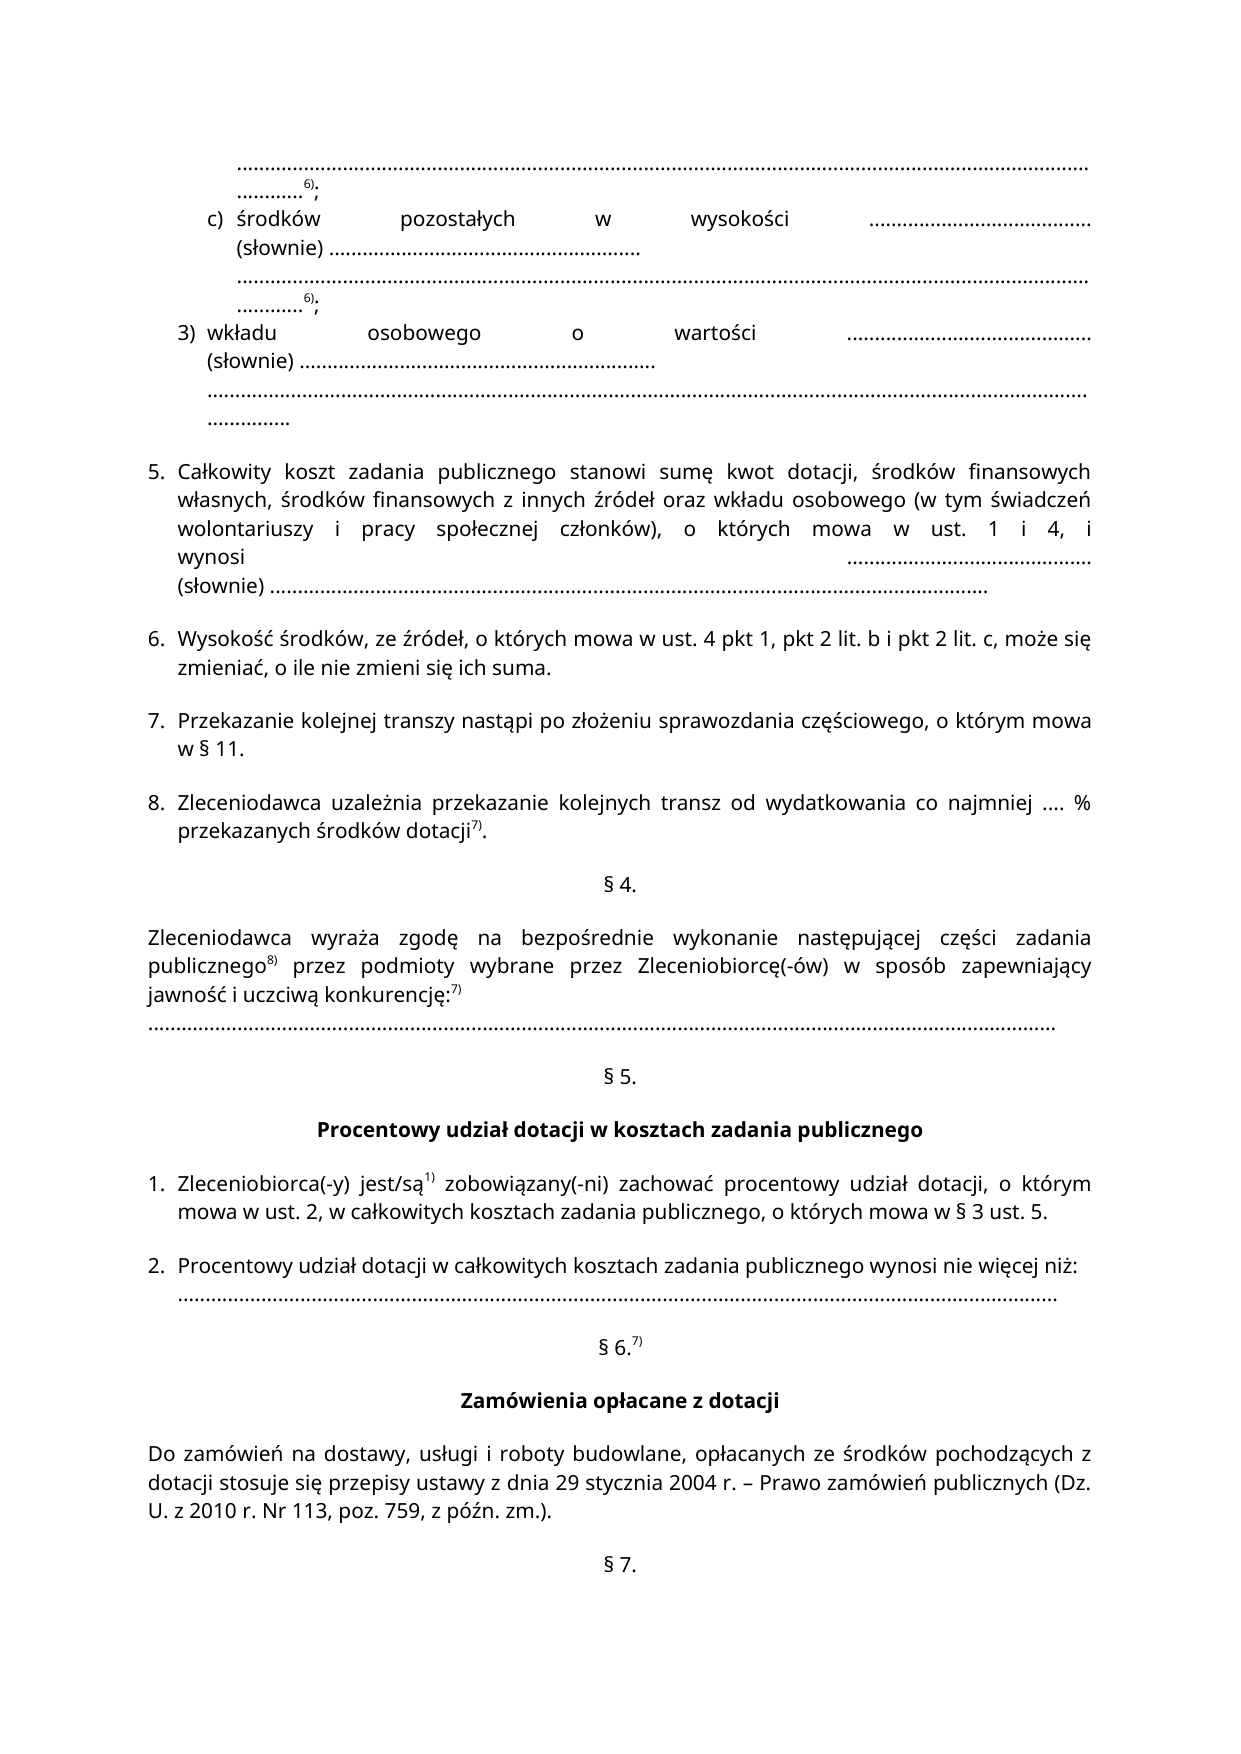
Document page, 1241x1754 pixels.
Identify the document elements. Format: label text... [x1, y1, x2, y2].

text 7. Przekazanie kolejnej transzy nastąpi po złożeniu sprawozdania częściowego, o którym mowa w § 11. [148, 706, 1093, 763]
text .....................................................................................................................................................................6); [236, 261, 1093, 318]
text 5. Całkowity koszt zadania publicznego stanowi sumę kwot dotacji, środków finansowych własnych, środków finansowych z innych źródeł oraz wkładu osobowego (w tym świadczeń wolontariuszy i pracy społecznej członków), o których mowa w ust. 1 i 4, i wynosi ............................................ (słownie) ................................................................................................................................. [148, 457, 1093, 599]
text § 5. [148, 1062, 1093, 1090]
text c) środków pozostałych w wysokości ........................................ (słownie) ........................................................ [207, 204, 1093, 261]
text 2. Procentowy udział dotacji w całkowitych kosztach zadania publicznego wynosi nie więcej niż: [148, 1251, 1093, 1279]
text .............................................................................................................................................................. [177, 1279, 1093, 1308]
text ................................................................................................................................................................... [148, 1008, 1093, 1037]
text ............................................................................................................................................................................. [207, 375, 1093, 432]
text Zamówienia opłacane z dotacji [148, 1386, 1093, 1414]
text 6. Wysokość środków, ze źródeł, o których mowa w ust. 4 pkt 1, pkt 2 lit. b i pkt 2 lit. c, może się zmieniać, o ile nie zmieni się ich suma. [148, 624, 1093, 681]
text 3) wkładu osobowego o wartości ............................................ (słownie) ................................................................ [177, 318, 1093, 375]
text 8. Zleceniodawca uzależnia przekazanie kolejnych transz od wydatkowania co najmniej .... % przekazanych środków dotacji7). [148, 788, 1093, 845]
text .....................................................................................................................................................................6); [236, 148, 1093, 204]
text § 6.7) [148, 1333, 1093, 1361]
text Zleceniodawca wyraża zgodę na bezpośrednie wykonanie następującej części zadania publicznego8) przez podmioty wybrane przez Zleceniobiorcę(-ów) w sposób zapewniający jawność i uczciwą konkurencję:7) [148, 923, 1093, 1008]
text 1. Zleceniobiorca(-y) jest/są1) zobowiązany(-ni) zachować procentowy udział dotacji, o którym mowa w ust. 2, w całkowitych kosztach zadania publicznego, o których mowa w § 3 ust. 5. [148, 1169, 1093, 1226]
text Do zamówień na dostawy, usługi i roboty budowlane, opłacanych ze środków pochodzących z dotacji stosuje się przepisy ustawy z dnia 29 stycznia 2004 r. – Prawo zamówień publicznych (Dz. U. z 2010 r. Nr 113, poz. 759, z późn. zm.). [148, 1439, 1093, 1525]
text § 7. [148, 1550, 1093, 1578]
text Procentowy udział dotacji w kosztach zadania publicznego [148, 1115, 1093, 1144]
text § 4. [148, 870, 1093, 898]
